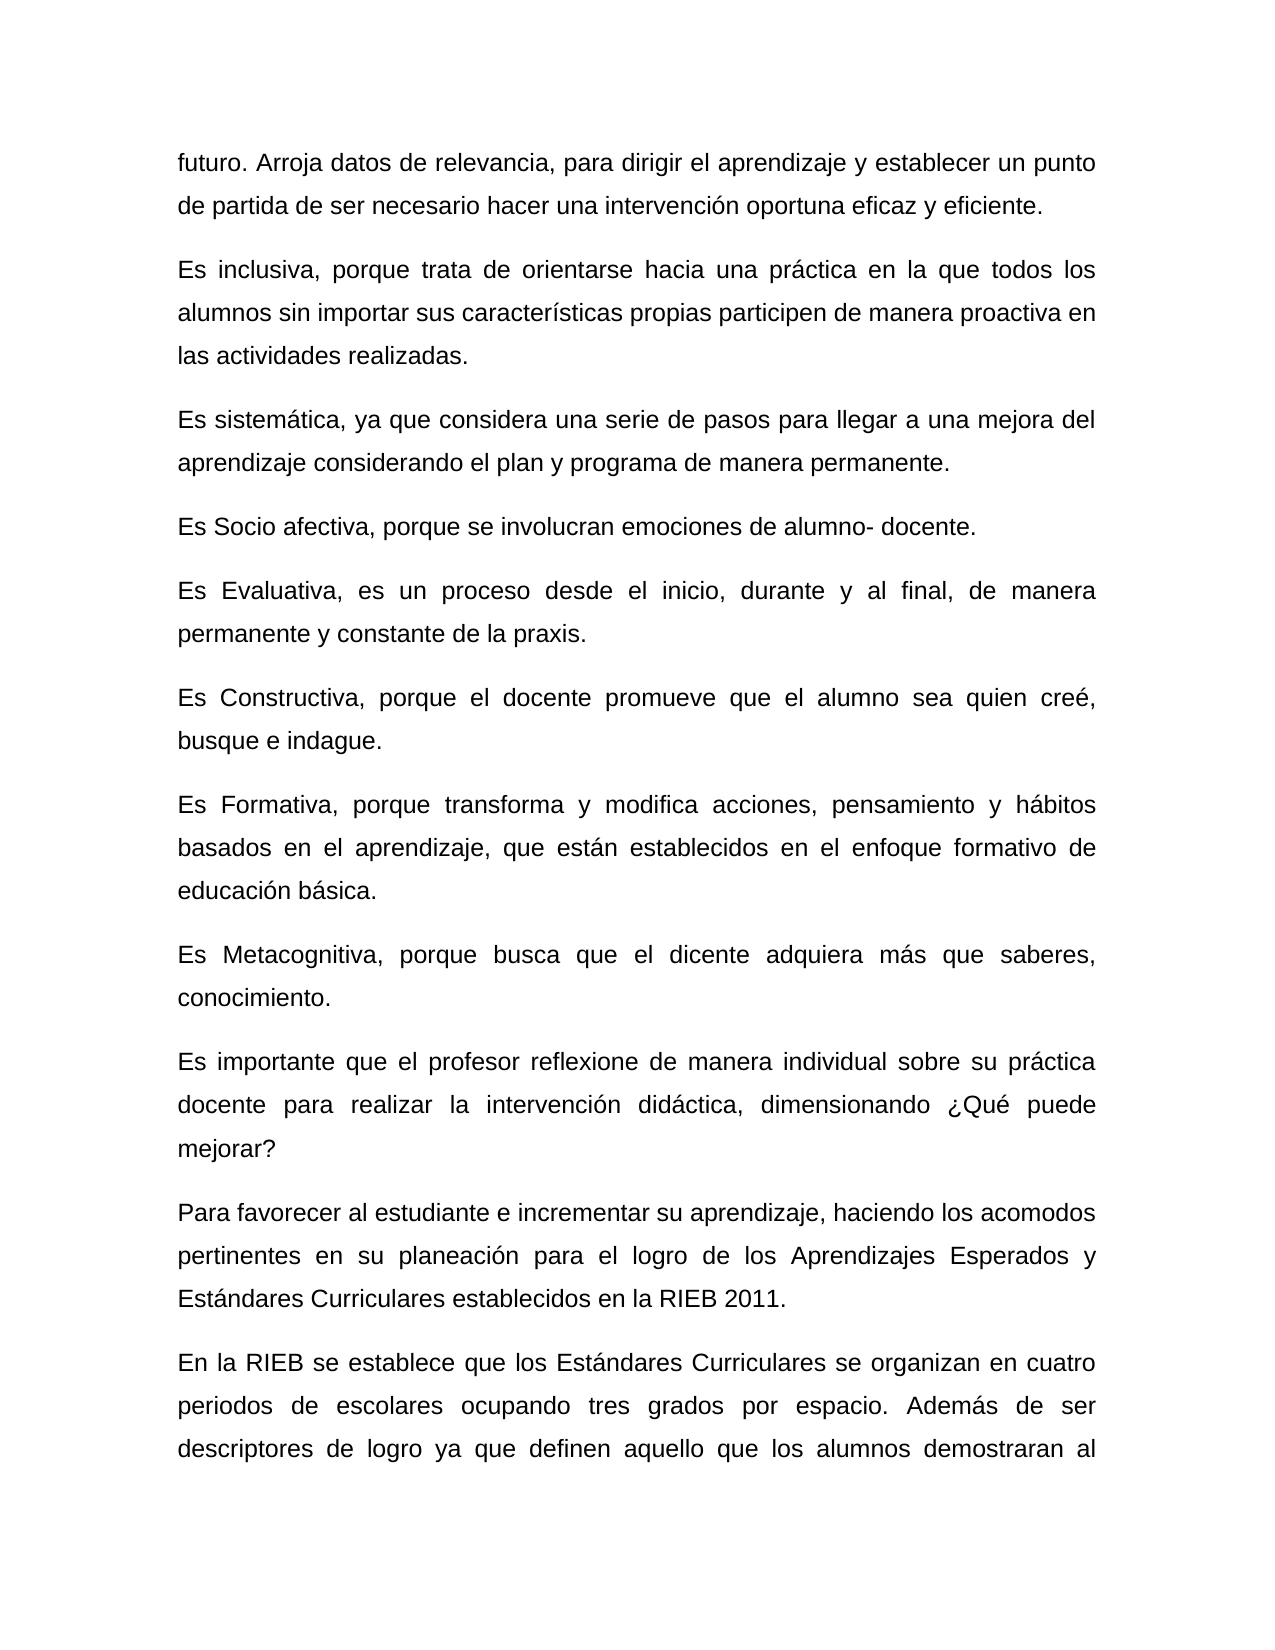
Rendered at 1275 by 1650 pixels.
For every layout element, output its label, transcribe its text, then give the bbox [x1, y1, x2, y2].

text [177, 1348, 1098, 1463]
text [177, 148, 1098, 219]
text Es Constructiva, porque el docente promueve que el alumno sea quien creé, busque e indague. [177, 683, 1098, 755]
text Para favorecer al estudiante e incrementar su aprendizaje, haciendo los acomodos pertinentes en su planeación para el logro de los Aprendizajes Esperados y Estándares Curriculares establecidos en la RIEB 2011. [177, 1198, 1098, 1313]
text Es Metacognitiva, porque busca que el dicente adquiera más que saberes, conocimiento. [177, 940, 1098, 1012]
text Es importante que el profesor reflexione de manera individual sobre su práctica docente para realizar la intervención didáctica, dimensionando ¿Qué puede mejorar? [177, 1047, 1098, 1162]
text Es Formativa, porque transforma y modifica acciones, pensamiento y hábitos basados en el aprendizaje, que están establecidos en el enfoque formativo de educación básica. [177, 790, 1098, 905]
text Es sistemática, ya que considera una serie de pasos para llegar a una mejora del aprendizaje considerando el plan y programa de manera permanente. [177, 405, 1098, 477]
text Es inclusiva, porque trata de orientarse hacia una práctica en la que todos los alumnos sin importar sus características propias participen de manera proactiva en las actividades realizadas. [177, 255, 1098, 370]
text Es Socio afectiva, porque se involucran emociones de alumno- docente. [177, 512, 1098, 541]
text Es Evaluativa, es un proceso desde el inicio, durante y al final, de manera permanente y constante de la praxis. [177, 576, 1098, 648]
